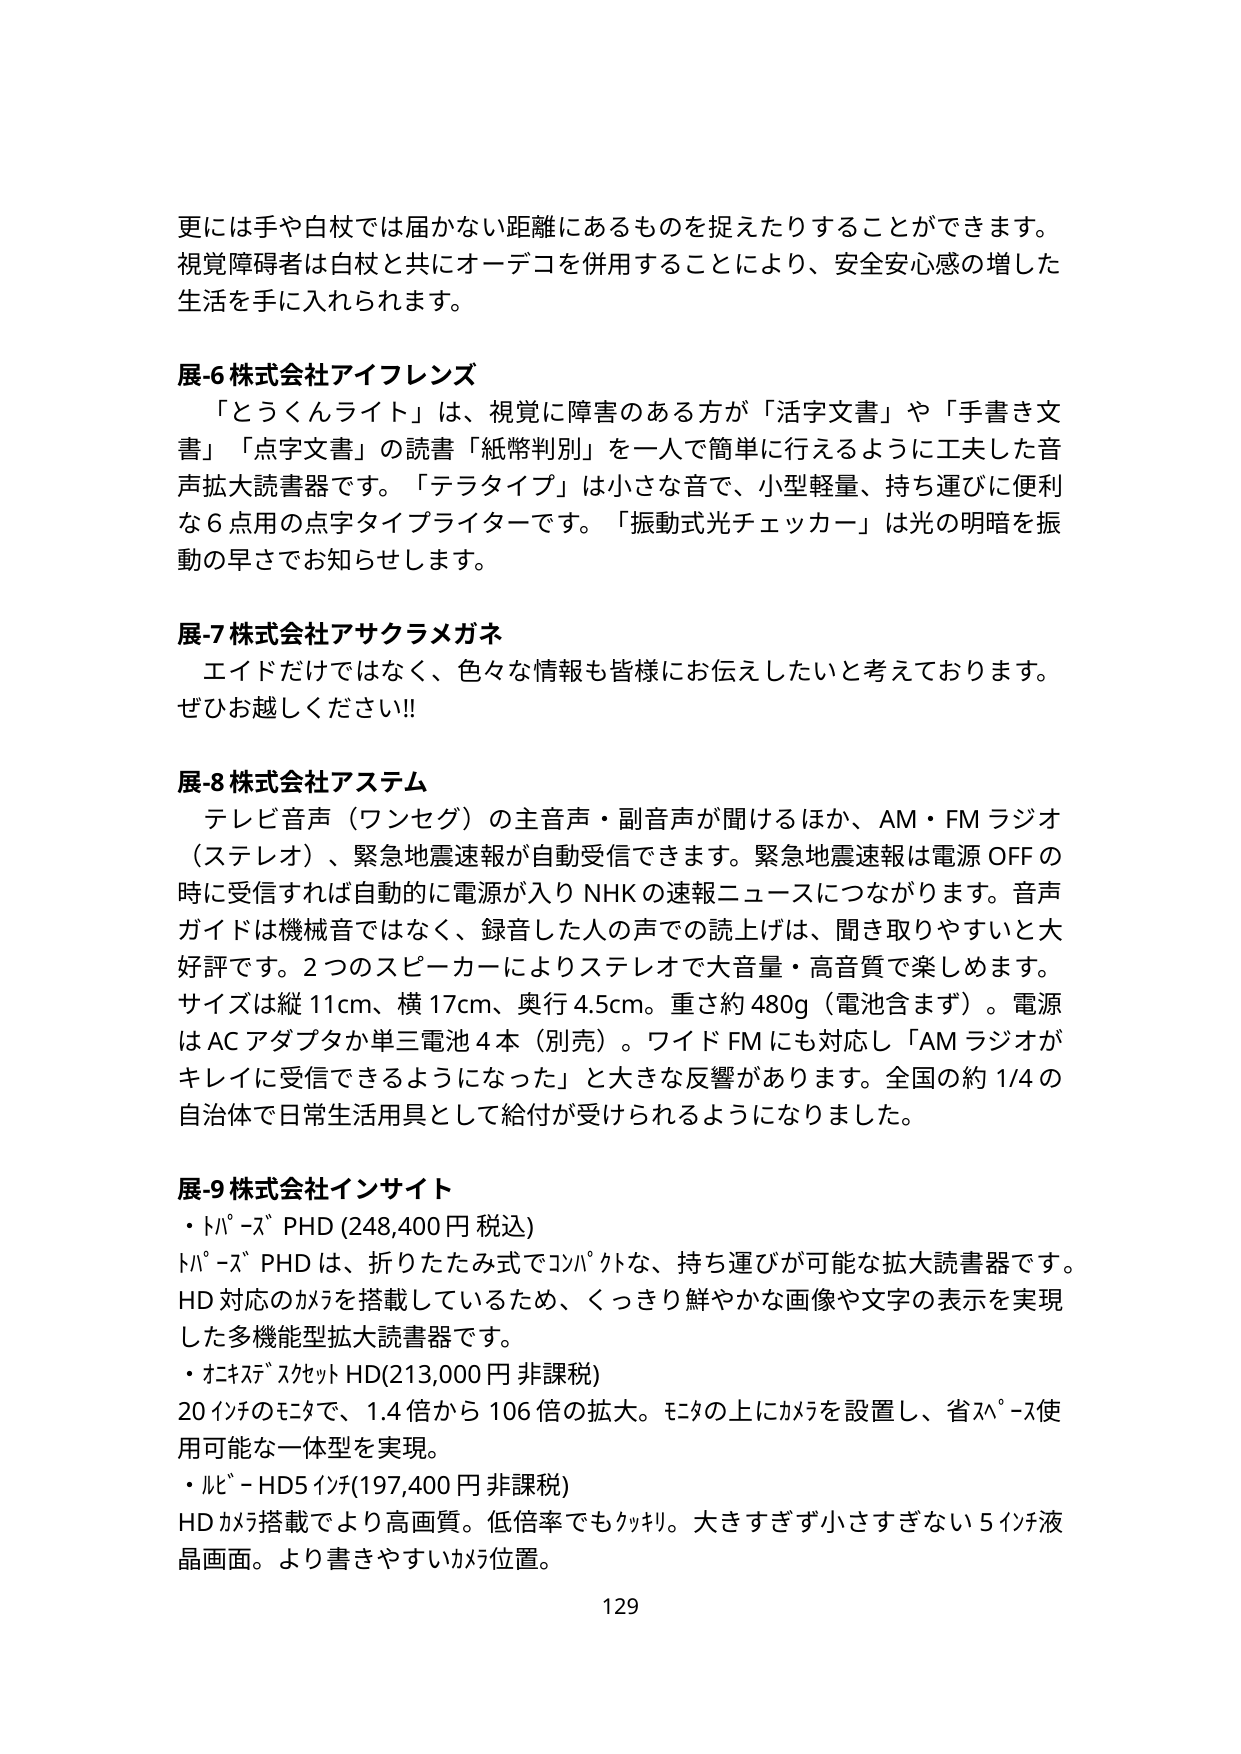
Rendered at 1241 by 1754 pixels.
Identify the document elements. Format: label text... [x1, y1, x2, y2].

text ・ﾄﾊﾟｰｽﾞPHD (248,400円 税込) [177, 1206, 1063, 1243]
text エイドだけではなく、色々な情報も皆様にお伝えしたいと考えております。ぜひお越しください!! [177, 651, 1063, 725]
text 展-7株式会社アサクラメガネ [177, 614, 1063, 651]
text ・ｵﾆｷｽﾃﾞｽｸｾｯﾄHD(213,000円 非課税) [177, 1354, 1063, 1391]
text 展-9株式会社インサイト [177, 1169, 1063, 1206]
text 展-6株式会社アイフレンズ [177, 356, 1063, 392]
text テレビ音声（ワンセグ）の主音声・副音声が聞けるほか、AM・FMラジオ（ステレオ）、緊急地震速報が自動受信できます。緊急地震速報は電源OFFの時に受信すれば自動的に電源が入りNHKの速報ニュースにつながります。音声ガイドは機械音ではなく、録音した人の声での読上げは、聞き取りやすいと大好評です。2つのスピーカーによりステレオで大音量・高音質で楽しめます。サイズは縦11cm、横17cm、奥行4.5cm。重さ約480g（電池含まず）。電源はACアダプタか単三電池4本（別売）。ワイドFMにも対応し「AMラジオがキレイに受信できるようになった」と大きな反響があります。全国の約1/4の自治体で日常生活用具として給付が受けられるようになりました。 [177, 799, 1063, 1132]
text ・ﾙﾋﾞｰHD5ｲﾝﾁ(197,400円 非課税) [177, 1465, 1063, 1502]
text 20ｲﾝﾁのﾓﾆﾀで、1.4倍から106倍の拡大。ﾓﾆﾀの上にｶﾒﾗを設置し、省ｽﾍﾟｰｽ使用可能な一体型を実現。 [177, 1391, 1063, 1465]
text 「とうくんライト」は、視覚に障害のある方が「活字文書」や「手書き文書」「点字文書」の読書「紙幣判別」を一人で簡単に行えるように工夫した音声拡大読書器です。「テラタイプ」は小さな音で、小型軽量、持ち運びに便利な６点用の点字タイプライターです。「振動式光チェッカー」は光の明暗を振動の早さでお知らせします。 [177, 392, 1063, 577]
text ﾄﾊﾟｰｽﾞPHDは、折りたたみ式でｺﾝﾊﾟｸﾄな、持ち運びが可能な拡大読書器です。HD対応のｶﾒﾗを搭載しているため、くっきり鮮やかな画像や文字の表示を実現した多機能型拡大読書器です。 [177, 1243, 1063, 1354]
text HDｶﾒﾗ搭載でより高画質。低倍率でもｸｯｷﾘ。大きすぎず小さすぎない5ｲﾝﾁ液晶画面。より書きやすいｶﾒﾗ位置。 [177, 1502, 1063, 1576]
text 展-8株式会社アステム [177, 762, 1063, 799]
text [177, 208, 1063, 318]
